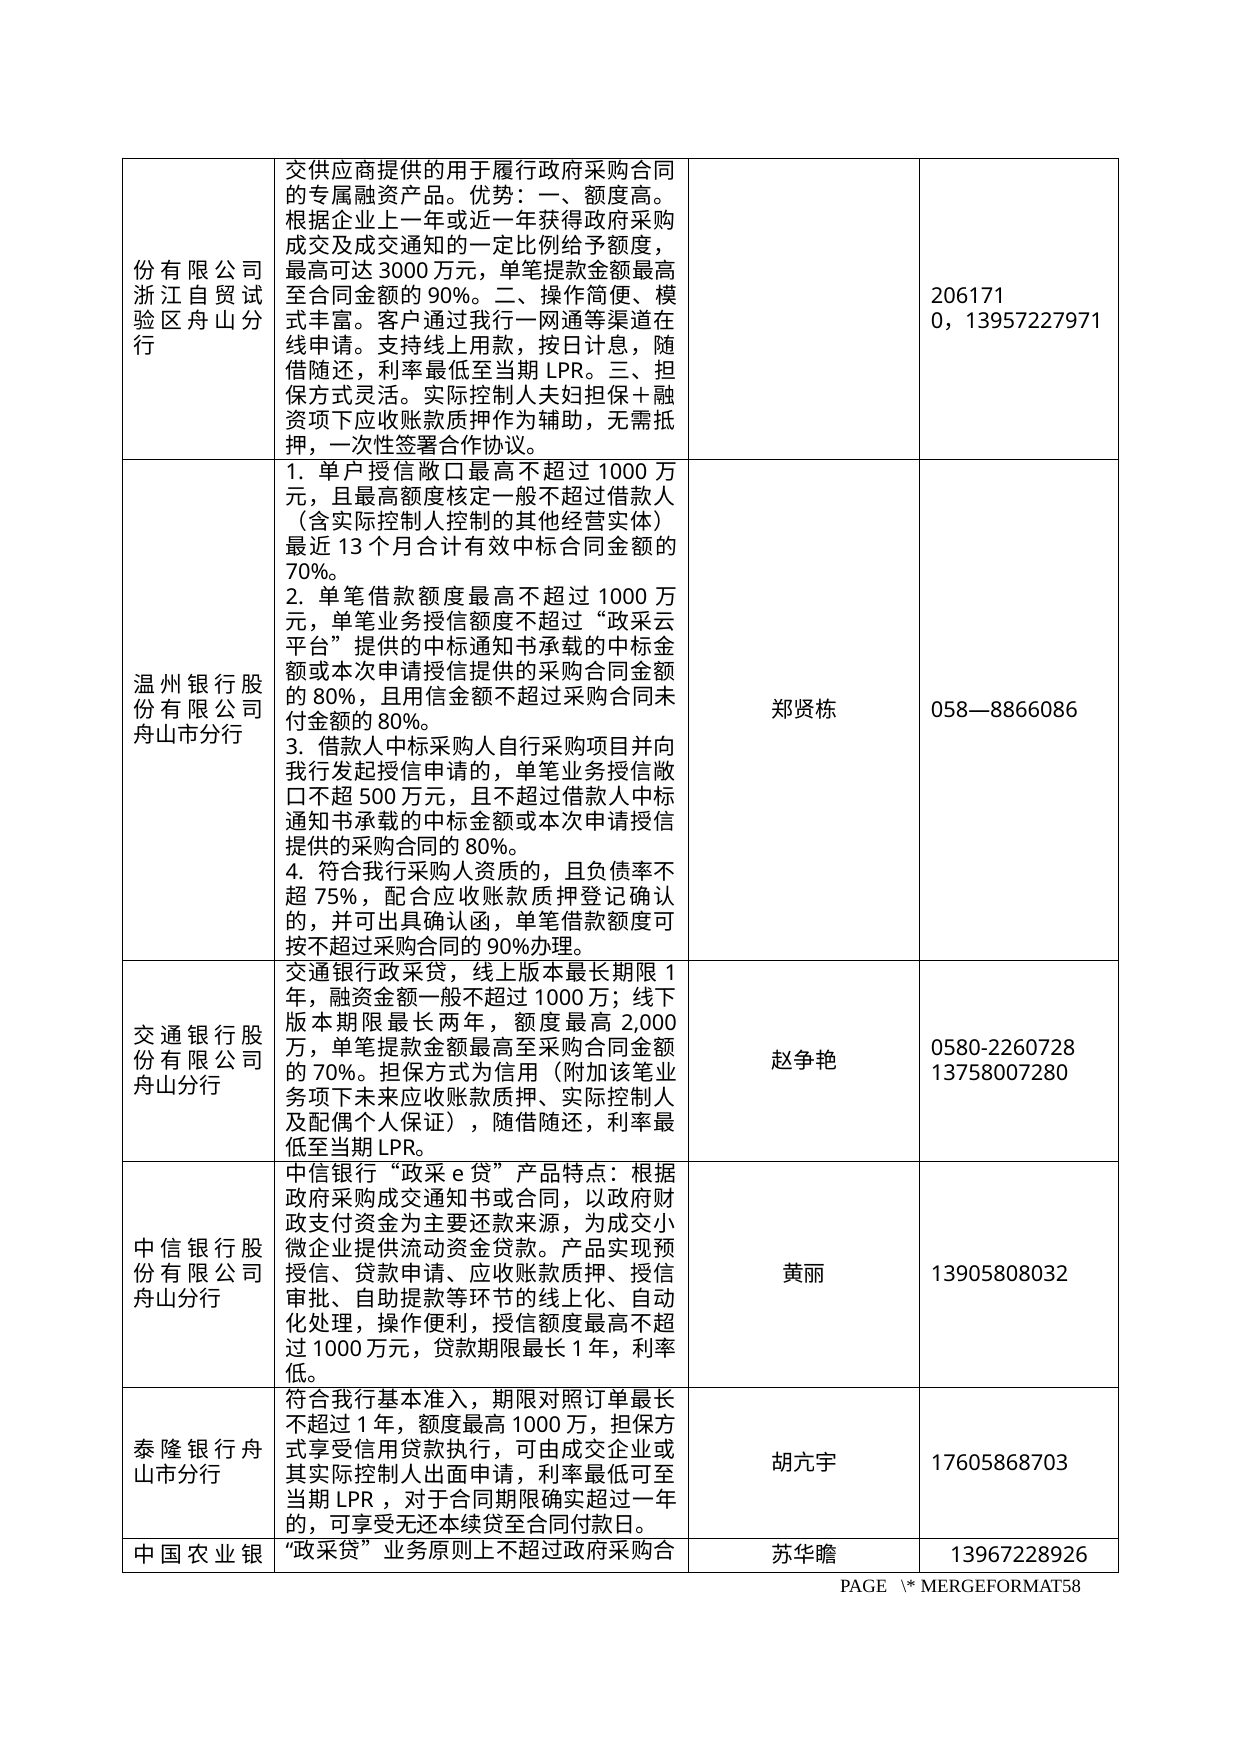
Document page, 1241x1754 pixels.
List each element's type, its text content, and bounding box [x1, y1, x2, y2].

table_cell 黄丽 [689, 1162, 919, 1387]
table_cell 符合我行基本准入，期限对照订单最长不超过1年，额度最高1000万，担保方式享受信用贷款执行，可由成交企业或其实际控制人出面申请，利率最低可至当期LPR ，对于合同期限确实超过一年的，可享受无还本续贷至合同付款日。 [275, 1388, 688, 1538]
table_cell 交通银行政采贷，线上版本最长期限1年，融资金额一般不超过1000万；线下版本期限最长两年，额度最高2,000万，单笔提款金额最高至采购合同金额的70%。担保方式为信用（附加该笔业务项下未来应收账款质押、实际控制人及配偶个人保证），随借随还，利率最低至当期LPR。 [275, 961, 688, 1161]
table_cell 温州银行股份有限公司舟山市分行 [123, 460, 274, 959]
table_cell 13967228926 [920, 1539, 1118, 1572]
table_cell 单户授信敞口最高不超过1000万元，且最高额度核定一般不超过借款人（含实际控制人控制的其他经营实体）最近13个月合计有效中标合同金额的70%。 单笔借款额度最高不超过1000万元，单笔业务授信额度不超过“政采云平台”提供的中标通知书承载的中标金额或本次申请授信提供的采购合同金额的80%，且用信金额不超过采购合同未付金额的80%。 借款人中标采购人自行采购项目并向我行发起授信申请的，单笔业务授信敞口不超500万元，且不超过借款人中标通知书承载的中标金额或本次申请授信提供的采购合同的80%。 符合我行采购人资质的，且负债率不超75%，配合应收账款质押登记确认的，并可出具确认函，单笔借款额度可按不超过采购合同的90%办理。 [275, 460, 688, 959]
table_cell 17605868703 [920, 1388, 1118, 1538]
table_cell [920, 159, 1118, 458]
table_cell 中信银行“政采e贷”产品特点：根据政府采购成交通知书或合同，以政府财政支付资金为主要还款来源，为成交小微企业提供流动资金贷款。产品实现预授信、贷款申请、应收账款质押、授信审批、自助提款等环节的线上化、自动化处理，操作便利，授信额度最高不超过1000万元，贷款期限最长1年，利率低。 [275, 1162, 688, 1387]
table_cell 中信银行股份有限公司舟山分行 [123, 1162, 274, 1387]
table_cell 13905808032 [920, 1162, 1118, 1387]
table_cell 苏华瞻 [689, 1539, 919, 1572]
table_cell 胡亢宇 [689, 1388, 919, 1538]
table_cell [123, 159, 274, 458]
table_cell 李玲 [689, 159, 919, 458]
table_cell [275, 1539, 688, 1572]
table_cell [275, 159, 688, 458]
table_cell 0580-2260728 13758007280 [920, 961, 1118, 1161]
table_cell 058—8866086 [920, 460, 1118, 959]
table_cell 中国农业银行股份有限公司舟山分行 [123, 1539, 274, 1572]
table_cell 赵争艳 [689, 961, 919, 1161]
table_cell 泰隆银行舟山市分行 [123, 1388, 274, 1538]
table_cell 交通银行股份有限公司舟山分行 [123, 961, 274, 1161]
table_cell 郑贤栋 [689, 460, 919, 959]
